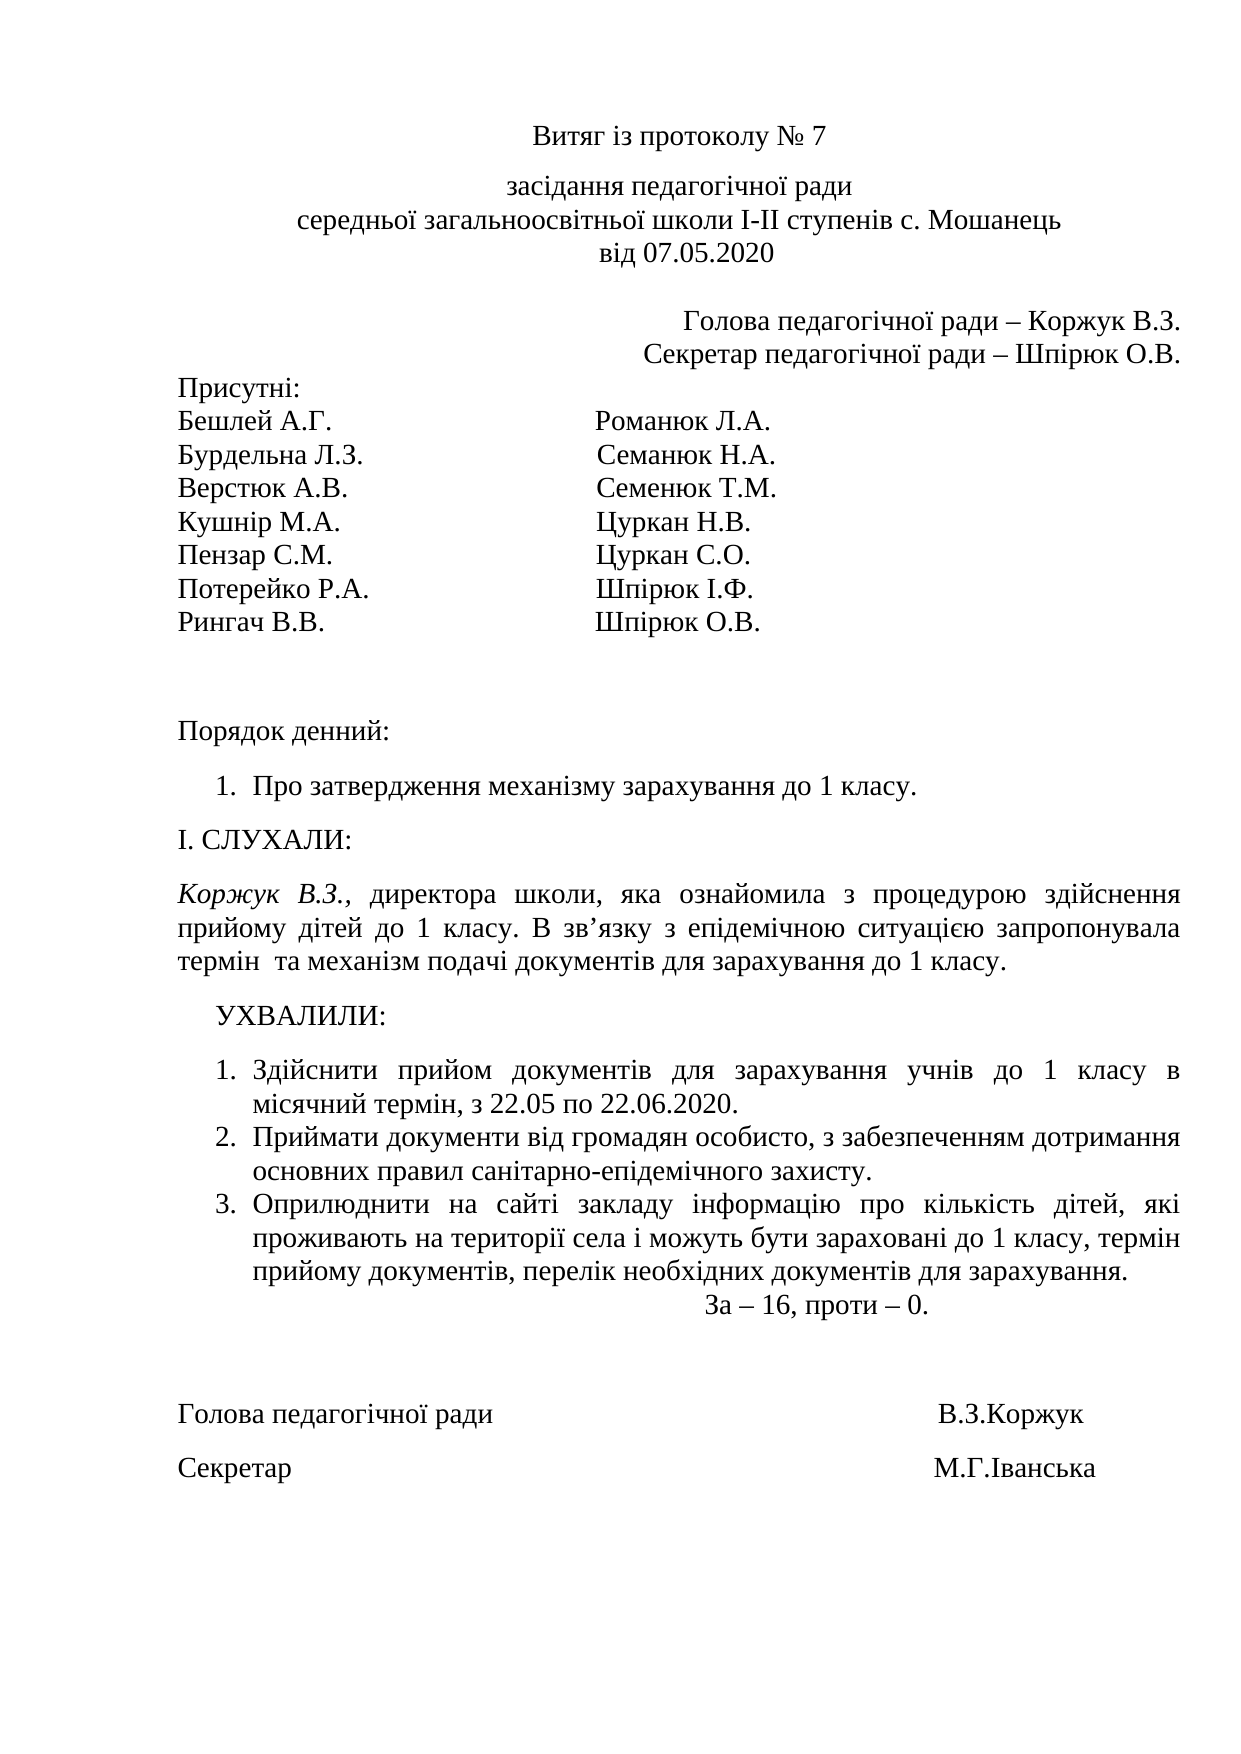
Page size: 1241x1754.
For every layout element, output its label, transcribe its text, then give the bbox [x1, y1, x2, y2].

text Коржук В.З., директора школи, яка ознайомила з процедурою здійснення прийому дітей до 1 класу. В зв’язку з епідемічною ситуацією запропонувала термін та механізм подачі документів для зарахування до 1 класу. [177, 876, 1181, 977]
text засідання педагогічної ради [177, 168, 1181, 202]
text Голова педагогічної ради – Коржук В.З. [177, 303, 1181, 336]
text Кушнір М.А. Цуркан Н.В. [177, 504, 1181, 537]
text Порядок денний: [177, 713, 1181, 747]
text Потерейко Р.А. Шпірюк І.Ф. [177, 571, 1181, 604]
text Пензар С.М. Цуркан С.О. [177, 537, 1181, 571]
text Верстюк А.В. Семенюк Т.М. [177, 470, 1181, 504]
text Витяг із протоколу № 7 [177, 118, 1181, 152]
text Присутні: [177, 370, 1181, 403]
text середньої загальноосвітньої школи І-ІІ ступенів с. Мошанець [177, 202, 1181, 236]
text Бурдельна Л.З. Семанюк Н.А. [177, 437, 1181, 470]
text від 07.05.2020 [177, 236, 1181, 269]
text Бешлей А.Г. Романюк Л.А. [177, 403, 1181, 437]
list Здійснити прийом документів для зарахування учнів до 1 класу в місячний термін, з 22.05 по 22.06.2020. [215, 1052, 1181, 1119]
text Секретар педагогічної ради – Шпірюк О.В. [177, 336, 1181, 370]
text Рингач В.В. Шпірюк О.В. [177, 604, 1181, 638]
text Голова педагогічної ради В.З.Коржук [177, 1396, 1181, 1429]
text УХВАЛИЛИ: [215, 998, 1181, 1031]
list Про затвердження механізму зарахування до 1 класу. [215, 768, 1181, 801]
list Оприлюднити на сайті закладу інформацію про кількість дітей, які проживають на території села і можуть бути зараховані до 1 класу, термін прийому документів, перелік необхідних документів для зарахування. [215, 1186, 1181, 1287]
text І. СЛУХАЛИ: [177, 822, 1181, 856]
list За – 16, проти – 0. [252, 1287, 1181, 1321]
text Секретар М.Г.Іванська [177, 1450, 1181, 1484]
list Приймати документи від громадян особисто, з забезпеченням дотримання основних правил санітарно-епідемічного захисту. [215, 1119, 1181, 1186]
